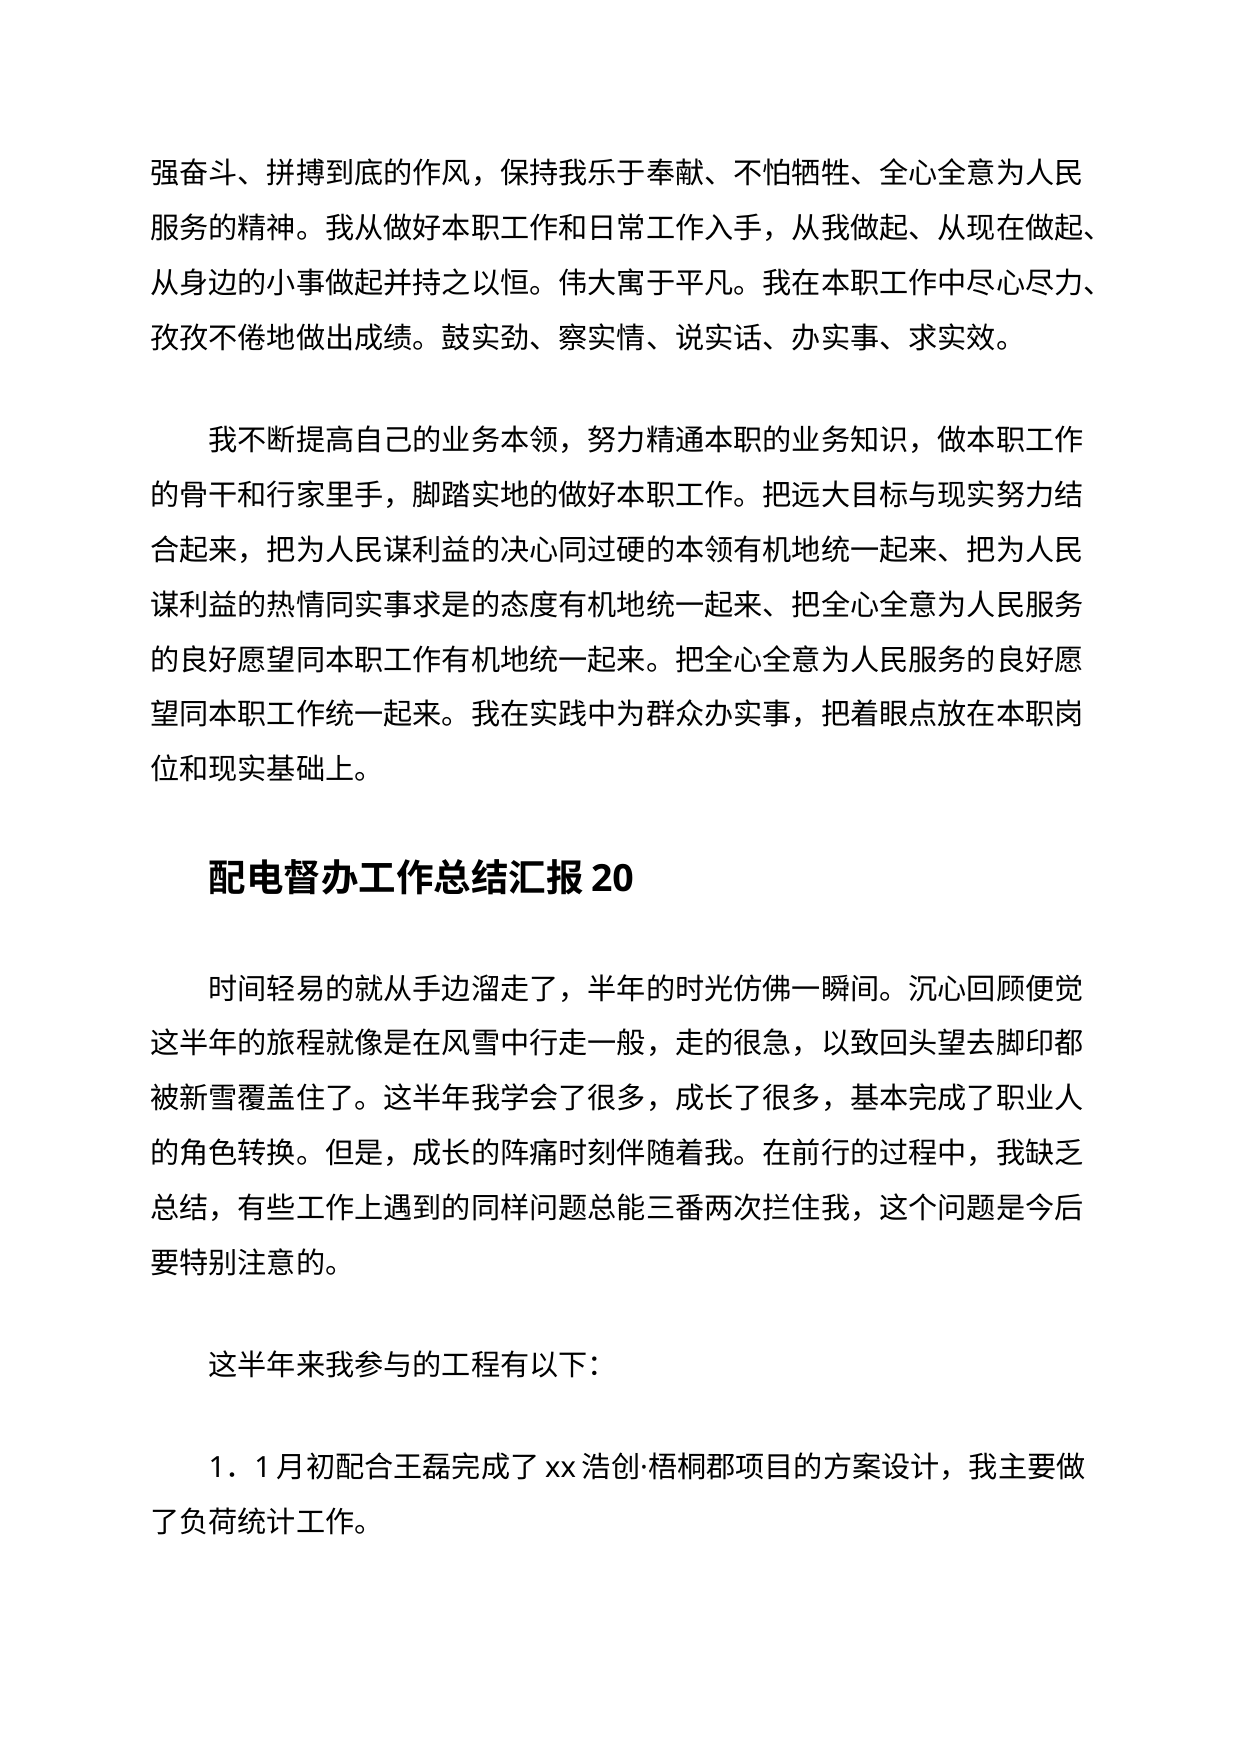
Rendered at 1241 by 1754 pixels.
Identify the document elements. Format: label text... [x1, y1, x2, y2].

text 这半年来我参与的工程有以下： [150, 1341, 1090, 1384]
text 时间轻易的就从手边溜走了，半年的时光仿佛一瞬间。沉心回顾便觉这半年的旅程就像是在风雪中行走一般，走的很急，以致回头望去脚印都被新雪覆盖住了。这半年我学会了很多，成长了很多，基本完成了职业人的角色转换。但是，成长的阵痛时刻伴随着我。在前行的过程中，我缺乏总结，有些工作上遇到的同样问题总能三番两次拦住我，这个问题是今后要特别注意的。 [150, 965, 1090, 1282]
text 配电督办工作总结汇报20 [150, 848, 1090, 902]
text 我不断提高自己的业务本领，努力精通本职的业务知识，做本职工作的骨干和行家里手，脚踏实地的做好本职工作。把远大目标与现实努力结合起来，把为人民谋利益的决心同过硬的本领有机地统一起来、把为人民谋利益的热情同实事求是的态度有机地统一起来、把全心全意为人民服务的良好愿望同本职工作有机地统一起来。把全心全意为人民服务的良好愿望同本职工作统一起来。我在实践中为群众办实事，把着眼点放在本职岗位和现实基础上。 [150, 416, 1090, 788]
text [150, 150, 1090, 357]
text 1．1月初配合王磊完成了xx浩创·梧桐郡项目的方案设计，我主要做了负荷统计工作。 [150, 1443, 1090, 1541]
